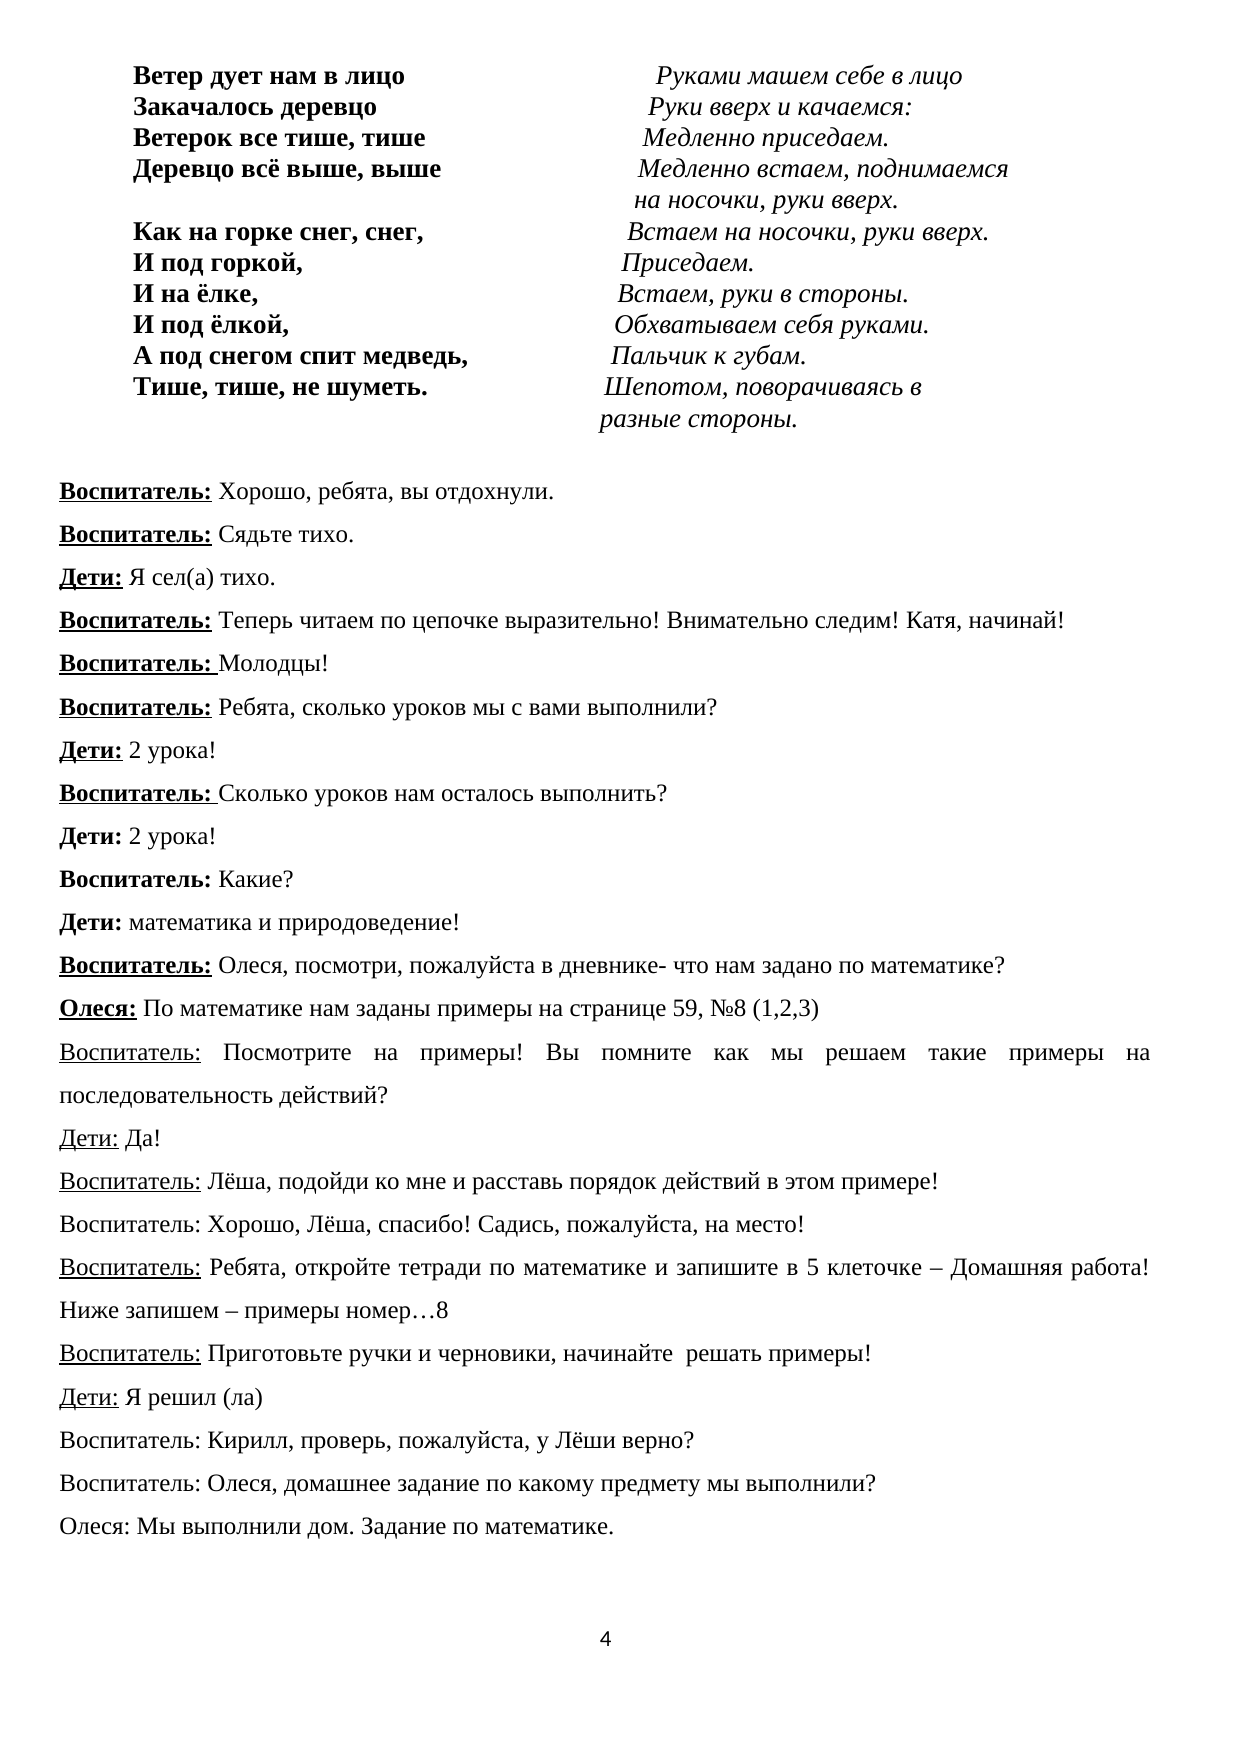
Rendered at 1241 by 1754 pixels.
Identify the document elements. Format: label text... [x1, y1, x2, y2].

text Воспитатель: Какие? [59, 864, 1152, 893]
text И под горкой, Приседаем. [59, 246, 1152, 277]
text Воспитатель: Посмотрите на примеры! Вы помните как мы решаем такие примеры на последовательность действий? [59, 1037, 1152, 1108]
text Олеся: Мы выполнили дом. Задание по математике. [59, 1511, 1152, 1540]
text разные стороны. [59, 402, 1152, 433]
text Воспитатель: Олеся, домашнее задание по какому предмету мы выполнили? [59, 1468, 1152, 1497]
text Деревцо всё выше, выше Медленно встаем, поднимаемся [59, 152, 1152, 184]
text Дети: 2 урока! [59, 821, 1152, 850]
text Тише, тише, не шуметь. Шепотом, поворачиваясь в [59, 371, 1152, 402]
text Воспитатель: Ребята, откройте тетради по математике и запишите в 5 клеточке – Домашняя работа! Ниже запишем – примеры номер…8 [59, 1252, 1152, 1324]
text Олеся: По математике нам заданы примеры на странице 59, №8 (1,2,3) [59, 993, 1152, 1022]
text Воспитатель: Лёша, подойди ко мне и расставь порядок действий в этом примере! [59, 1166, 1152, 1195]
text И на ёлке, Встаем, руки в стороны. [59, 277, 1152, 308]
text Воспитатель: Ребята, сколько уроков мы с вами выполнили? [59, 692, 1152, 720]
text Воспитатель: Кирилл, проверь, пожалуйста, у Лёши верно? [59, 1425, 1152, 1453]
text А под снегом спит медведь, Пальчик к губам. [59, 339, 1152, 371]
text Закачалось деревцо Руки вверх и качаемся: [59, 90, 1152, 121]
text Как на горке снег, снег, Встаем на носочки, руки вверх. [59, 215, 1152, 246]
text на носочки, руки вверх. [59, 184, 1152, 215]
text Воспитатель: Приготовьте ручки и черновики, начинайте решать примеры! Дети: Я решил (ла) [59, 1338, 1152, 1410]
text Воспитатель: Молодцы! [59, 648, 1152, 677]
text Дети: Я сел(а) тихо. [59, 562, 1152, 591]
text Воспитатель: Теперь читаем по цепочке выразительно! Внимательно следим! Катя, начинай! [59, 605, 1152, 634]
text Дети: Да! [59, 1123, 1152, 1152]
text Ветерок все тише, тише Медленно приседаем. [59, 121, 1152, 152]
text Воспитатель: Хорошо, ребята, вы отдохнули. [59, 476, 1152, 505]
text Воспитатель: Олеся, посмотри, пожалуйста в дневнике- что нам задано по математике? [59, 950, 1152, 979]
text Дети: 2 урока! [59, 735, 1152, 763]
text Воспитатель: Хорошо, Лёша, спасибо! Садись, пожалуйста, на место! [59, 1209, 1152, 1238]
text Ветер дует нам в лицо Руками машем себе в лицо [59, 59, 1152, 90]
text И под ёлкой, Обхватываем себя руками. [59, 308, 1152, 339]
text Дети: математика и природоведение! [59, 907, 1152, 936]
text Воспитатель: Сядьте тихо. [59, 519, 1152, 548]
text Воспитатель: Сколько уроков нам осталось выполнить? [59, 778, 1152, 807]
